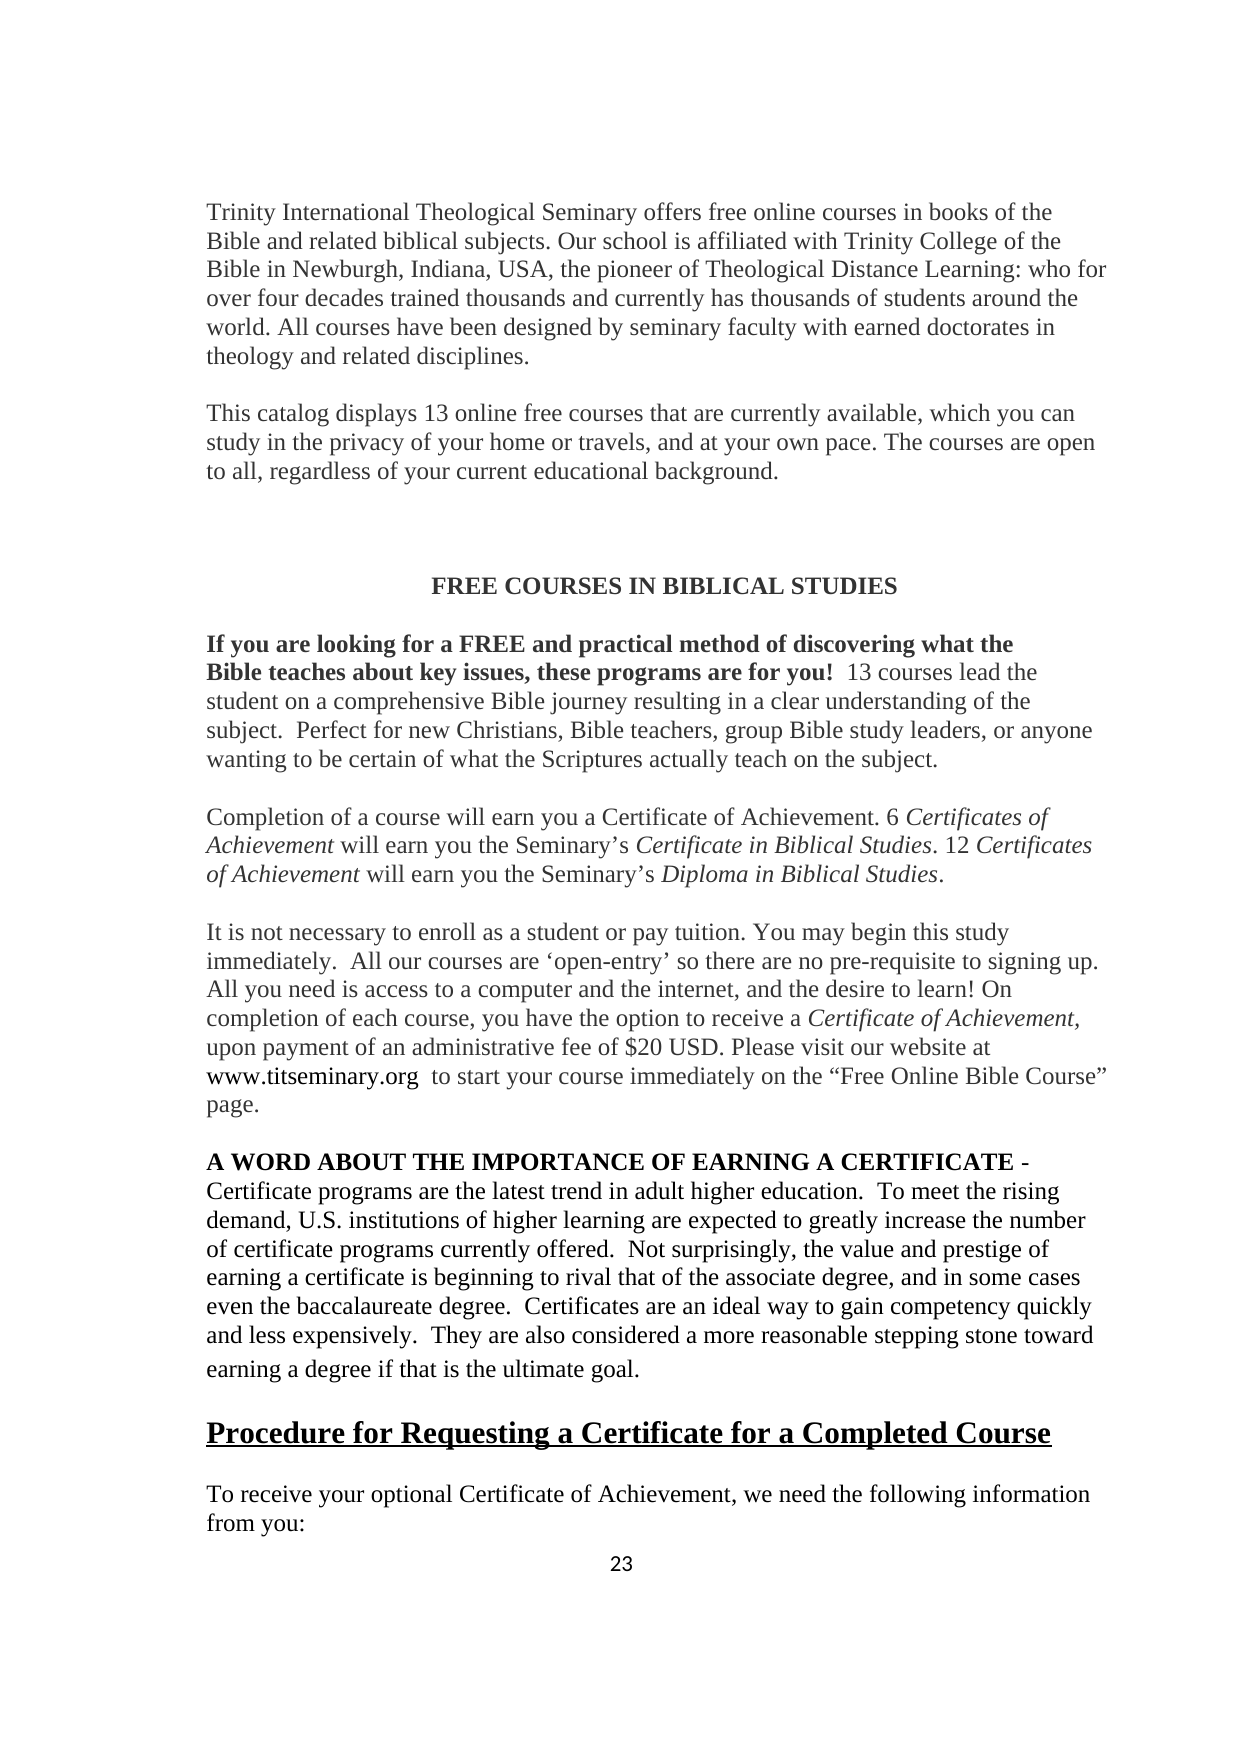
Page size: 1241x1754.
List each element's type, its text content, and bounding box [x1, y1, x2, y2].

text It is not necessary to enroll as a student or pay tuition. You may begin this study immediately. All our courses are ‘open-entry’ so there are no pre-requisite to signing up. All you need is access to a computer and the internet, and the desire to learn! On completion of each course, you have the option to receive a Certificate of Achievement, upon payment of an administrative fee of $20 USD. Please visit our website at www.titseminary.org to start your course immediately on the “Free Online Bible Course” page. [206, 917, 1111, 1118]
text This catalog displays 13 online free courses that are currently available, which you can study in the privacy of your home or travels, and at your own pace. The courses are open to all, regardless of your current educational background. [206, 398, 1111, 484]
text Trinity International Theological Seminary offers free online courses in books of the Bible and related biblical subjects. Our school is affiliated with Trinity College of the Bible in Newburgh, Indiana, USA, the pioneer of Theological Distance Learning: who for over four decades trained thousands and currently has thousands of students around the world. All courses have been designed by seminary faculty with earned doctorates in theology and related disciplines. [206, 197, 1111, 369]
text A WORD ABOUT THE IMPORTANCE OF EARNING A CERTIFICATE - Certificate programs are the latest trend in adult higher education. To meet the rising demand, U.S. institutions of higher learning are expected to greatly increase the number of certificate programs currently offered. Not surprisingly, the value and prestige of earning a certificate is beginning to rival that of the associate degree, and in some cases even the baccalaureate degree. Certificates are an ideal way to gain competency quickly and less expensively. They are also considered a more reasonable stepping stone toward earning a degree if that is the ultimate goal. [206, 1147, 1111, 1385]
text FREE COURSES IN BIBLICAL STUDIES [356, 571, 1111, 599]
text If you are looking for a FREE and practical method of discovering what the Bible teaches about key issues, these programs are for you! 13 courses lead the student on a comprehensive Bible journey resulting in a clear understanding of the subject. Perfect for new Christians, Bible teachers, group Bible study leaders, or anyone wanting to be certain of what the Scriptures actually teach on the subject. [206, 629, 1111, 772]
text To receive your optional Certificate of Achievement, we need the following information from you: [206, 1479, 1111, 1536]
text Procedure for Requesting a Certificate for a Completed Course [131, 1414, 1111, 1450]
text Completion of a course will earn you a Certificate of Achievement. 6 Certificates of Achievement will earn you the Seminary’s Certificate in Biblical Studies. 12 Certificates of Achievement will earn you the Seminary’s Diploma in Biblical Studies. [206, 802, 1111, 888]
